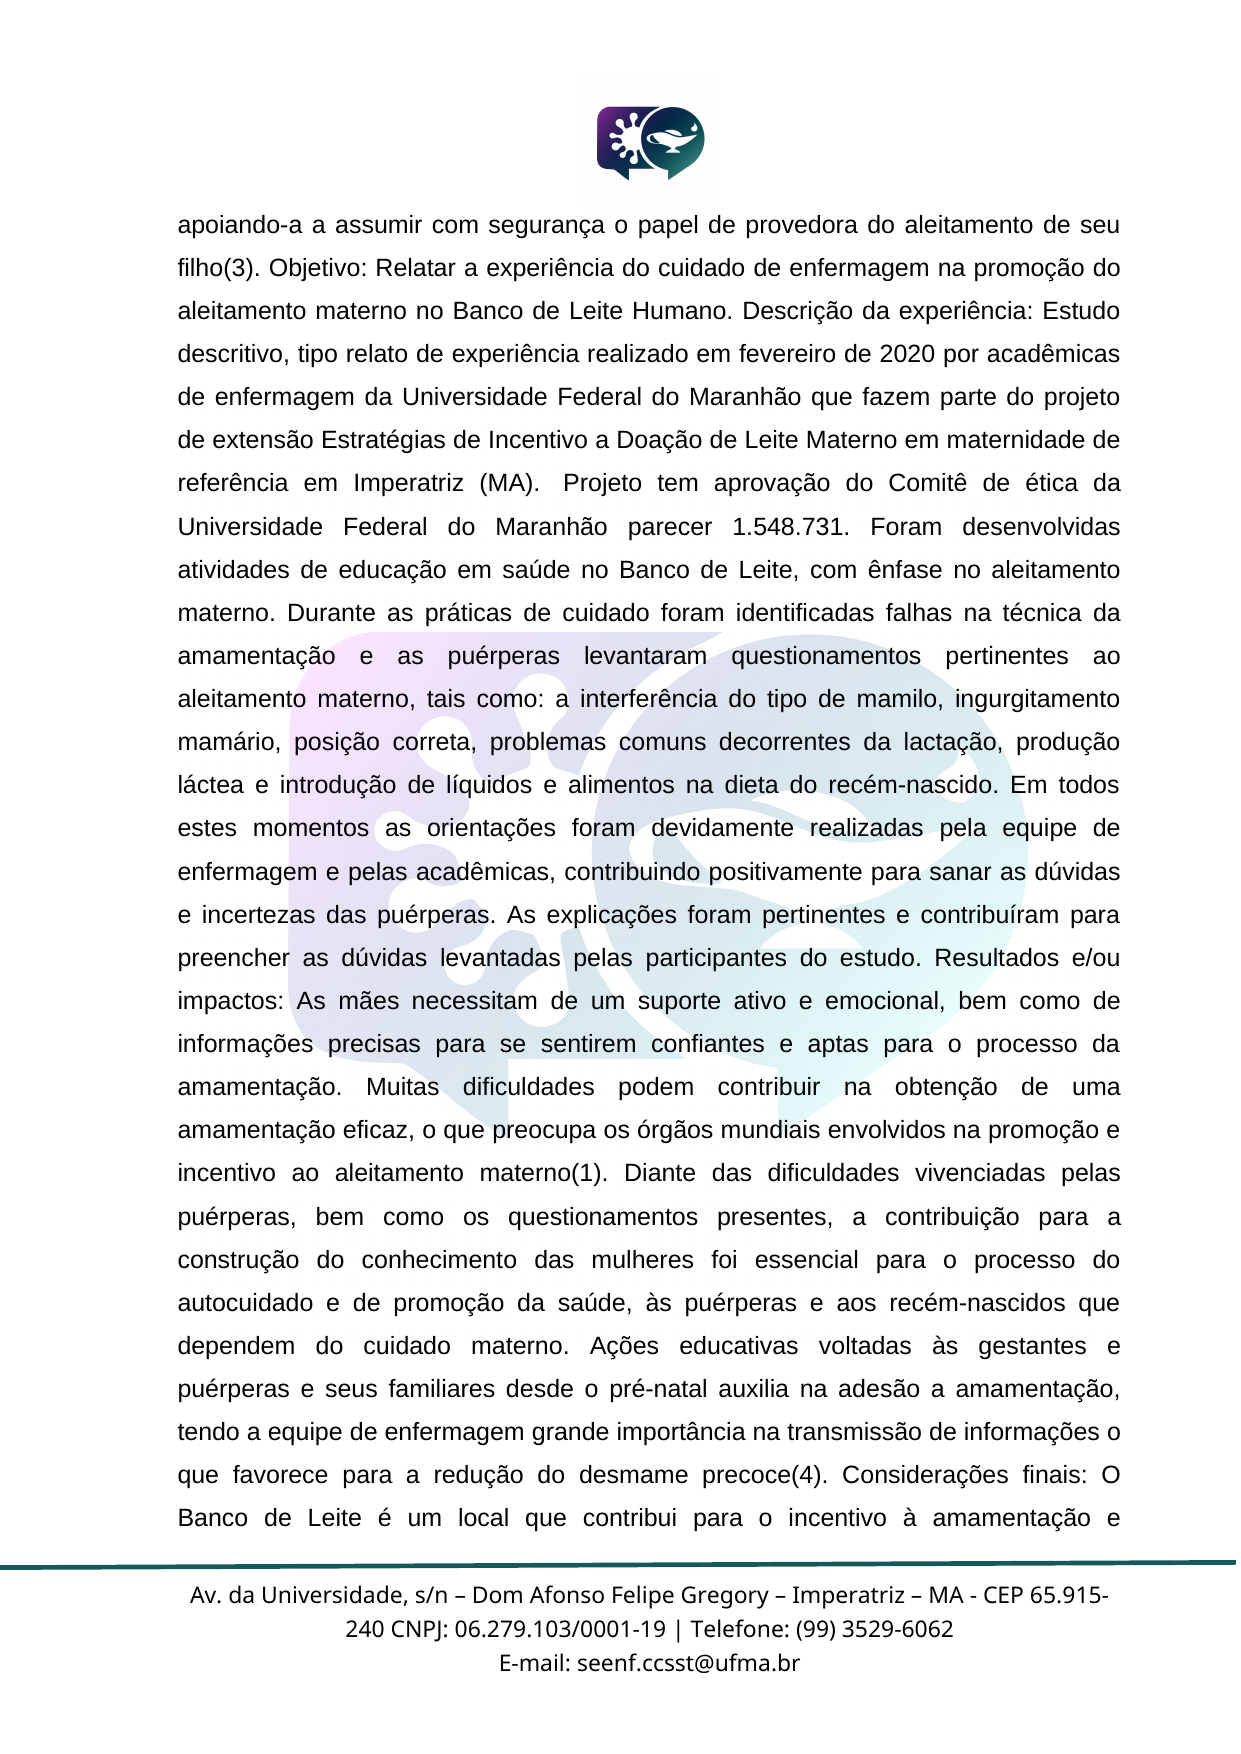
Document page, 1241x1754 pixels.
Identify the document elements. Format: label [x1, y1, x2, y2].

picture [581, 73, 718, 210]
